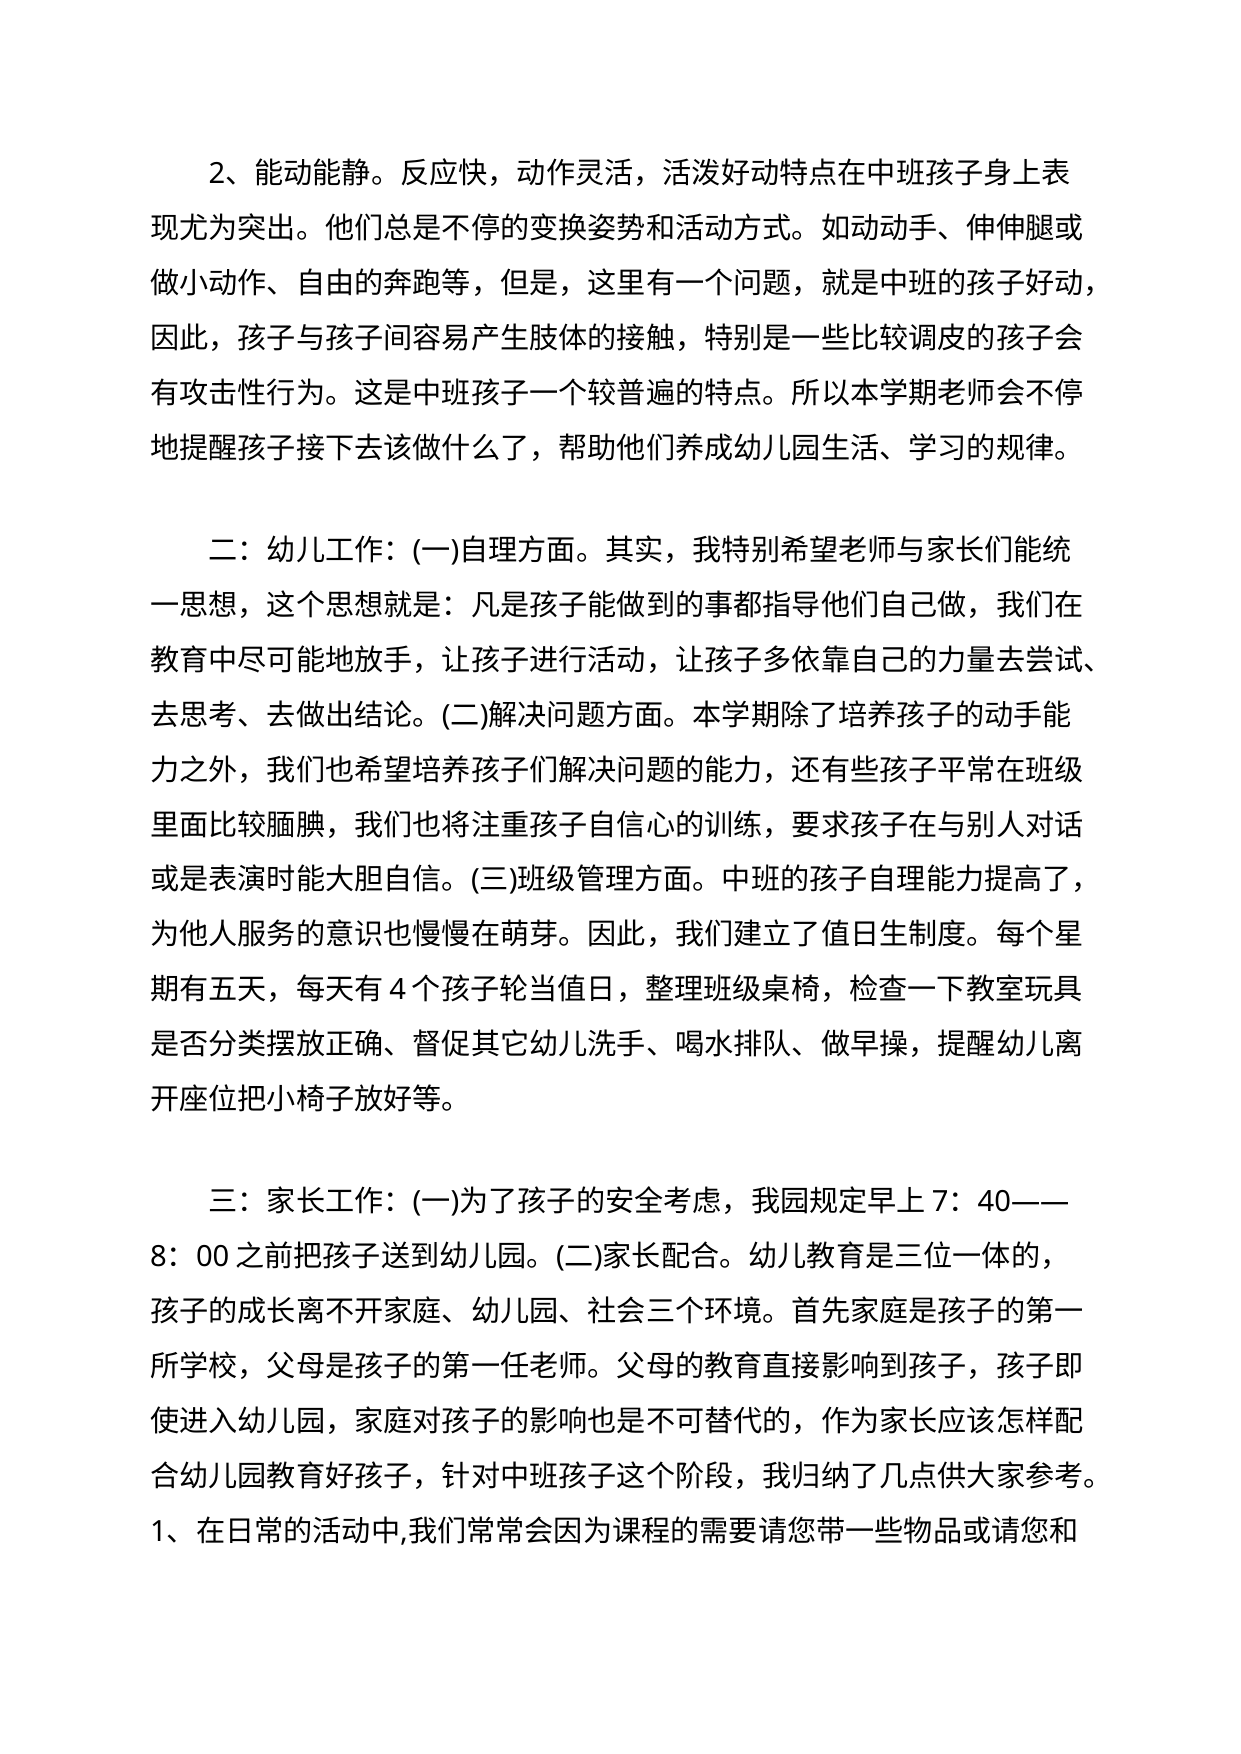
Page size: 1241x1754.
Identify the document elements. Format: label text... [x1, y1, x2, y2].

text 二：幼儿工作：(一)自理方面。其实，我特别希望老师与家长们能统一思想，这个思想就是：凡是孩子能做到的事都指导他们自己做，我们在教育中尽可能地放手，让孩子进行活动，让孩子多依靠自己的力量去尝试、去思考、去做出结论。(二)解决问题方面。本学期除了培养孩子的动手能力之外，我们也希望培养孩子们解决问题的能力，还有些孩子平常在班级里面比较腼腆，我们也将注重孩子自信心的训练，要求孩子在与别人对话或是表演时能大胆自信。(三)班级管理方面。中班的孩子自理能力提高了，为他人服务的意识也慢慢在萌芽。因此，我们建立了值日生制度。每个星期有五天，每天有4个孩子轮当值日，整理班级桌椅，检查一下教室玩具是否分类摆放正确、督促其它幼儿洗手、喝水排队、做早操，提醒幼儿离开座位把小椅子放好等。 [150, 526, 1090, 1118]
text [150, 1177, 1090, 1549]
text 2、能动能静。反应快，动作灵活，活泼好动特点在中班孩子身上表现尤为突出。他们总是不停的变换姿势和活动方式。如动动手、伸伸腿或做小动作、自由的奔跑等，但是，这里有一个问题，就是中班的孩子好动，因此，孩子与孩子间容易产生肢体的接触，特别是一些比较调皮的孩子会有攻击性行为。这是中班孩子一个较普遍的特点。所以本学期老师会不停地提醒孩子接下去该做什么了，帮助他们养成幼儿园生活、学习的规律。 [150, 150, 1090, 467]
